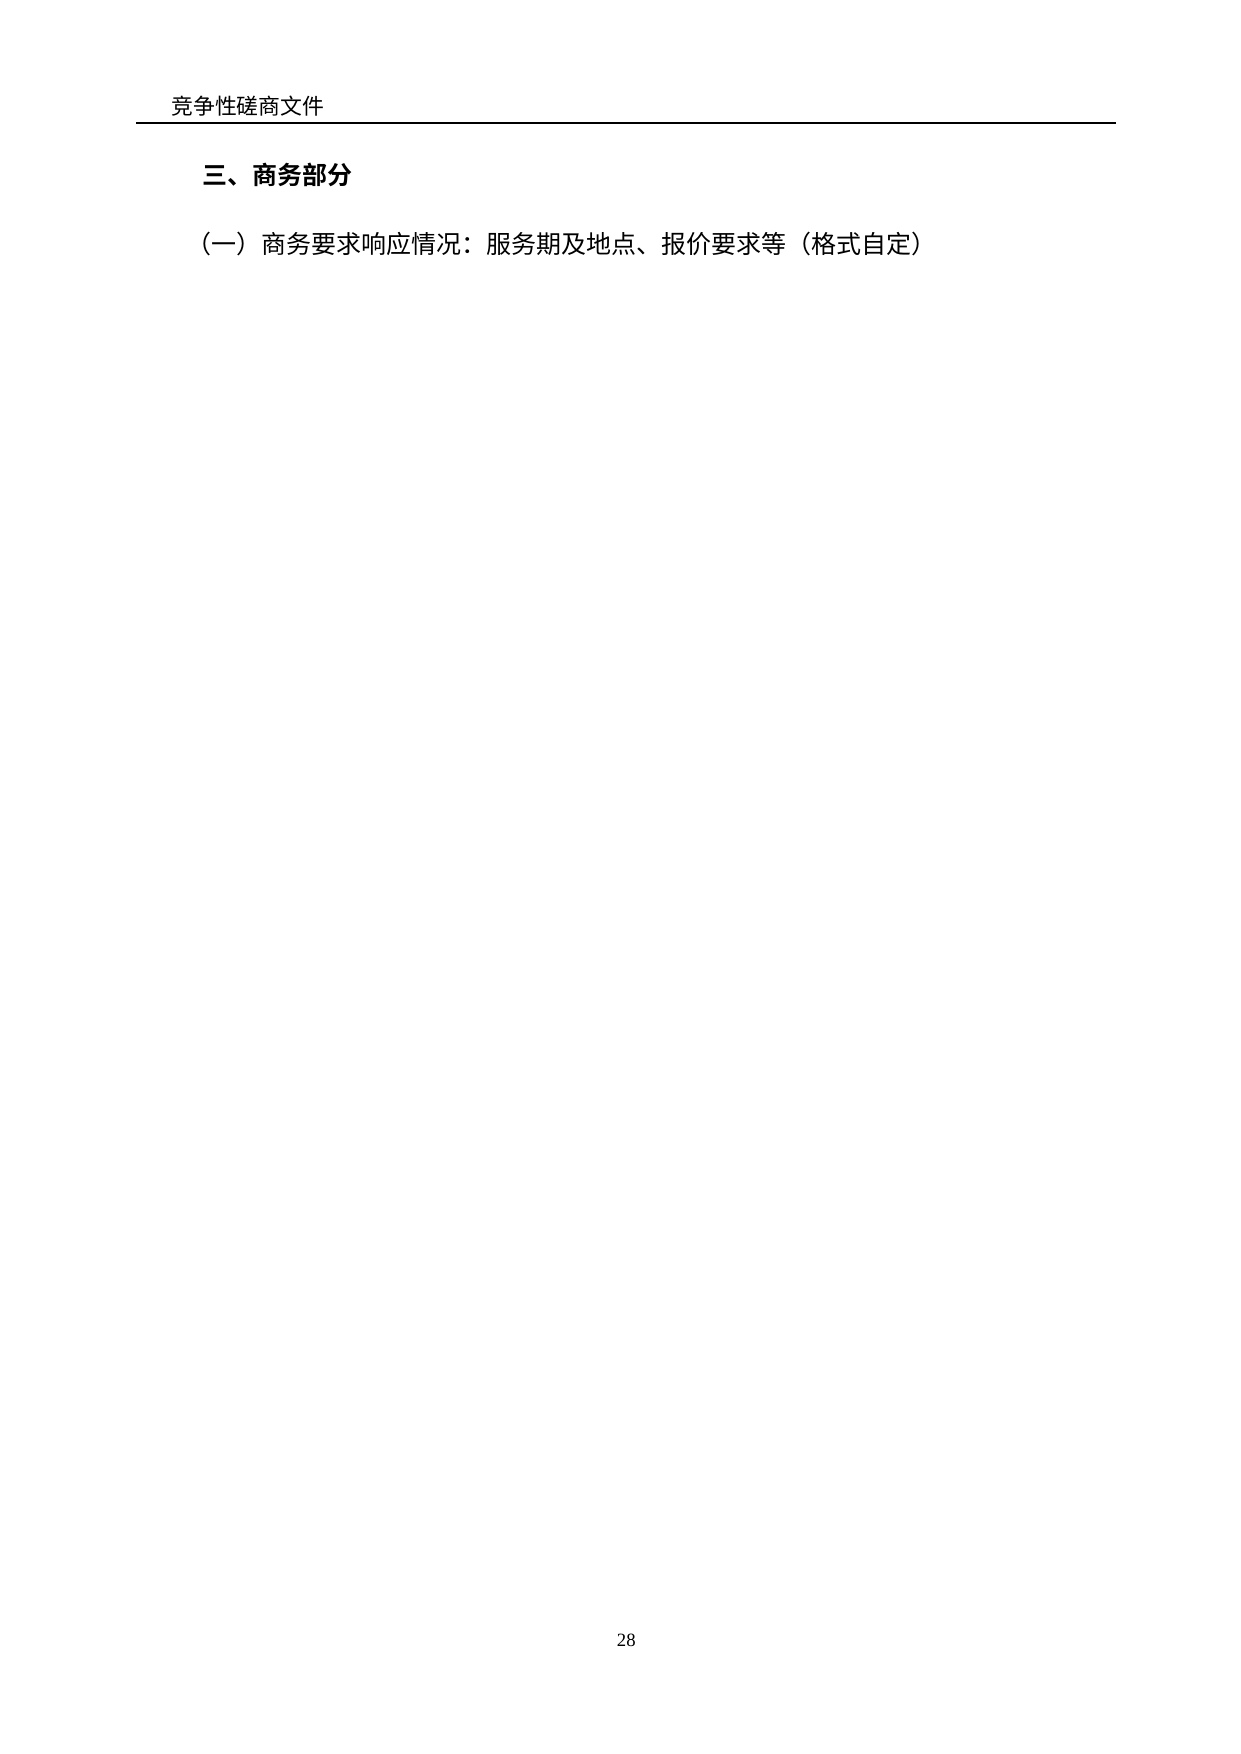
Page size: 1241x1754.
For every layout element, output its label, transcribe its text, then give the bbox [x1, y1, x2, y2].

subtitle 三、商务部分 [136, 151, 1116, 193]
text （一）商务要求响应情况：服务期及地点、报价要求等（格式自定） [136, 220, 1116, 261]
